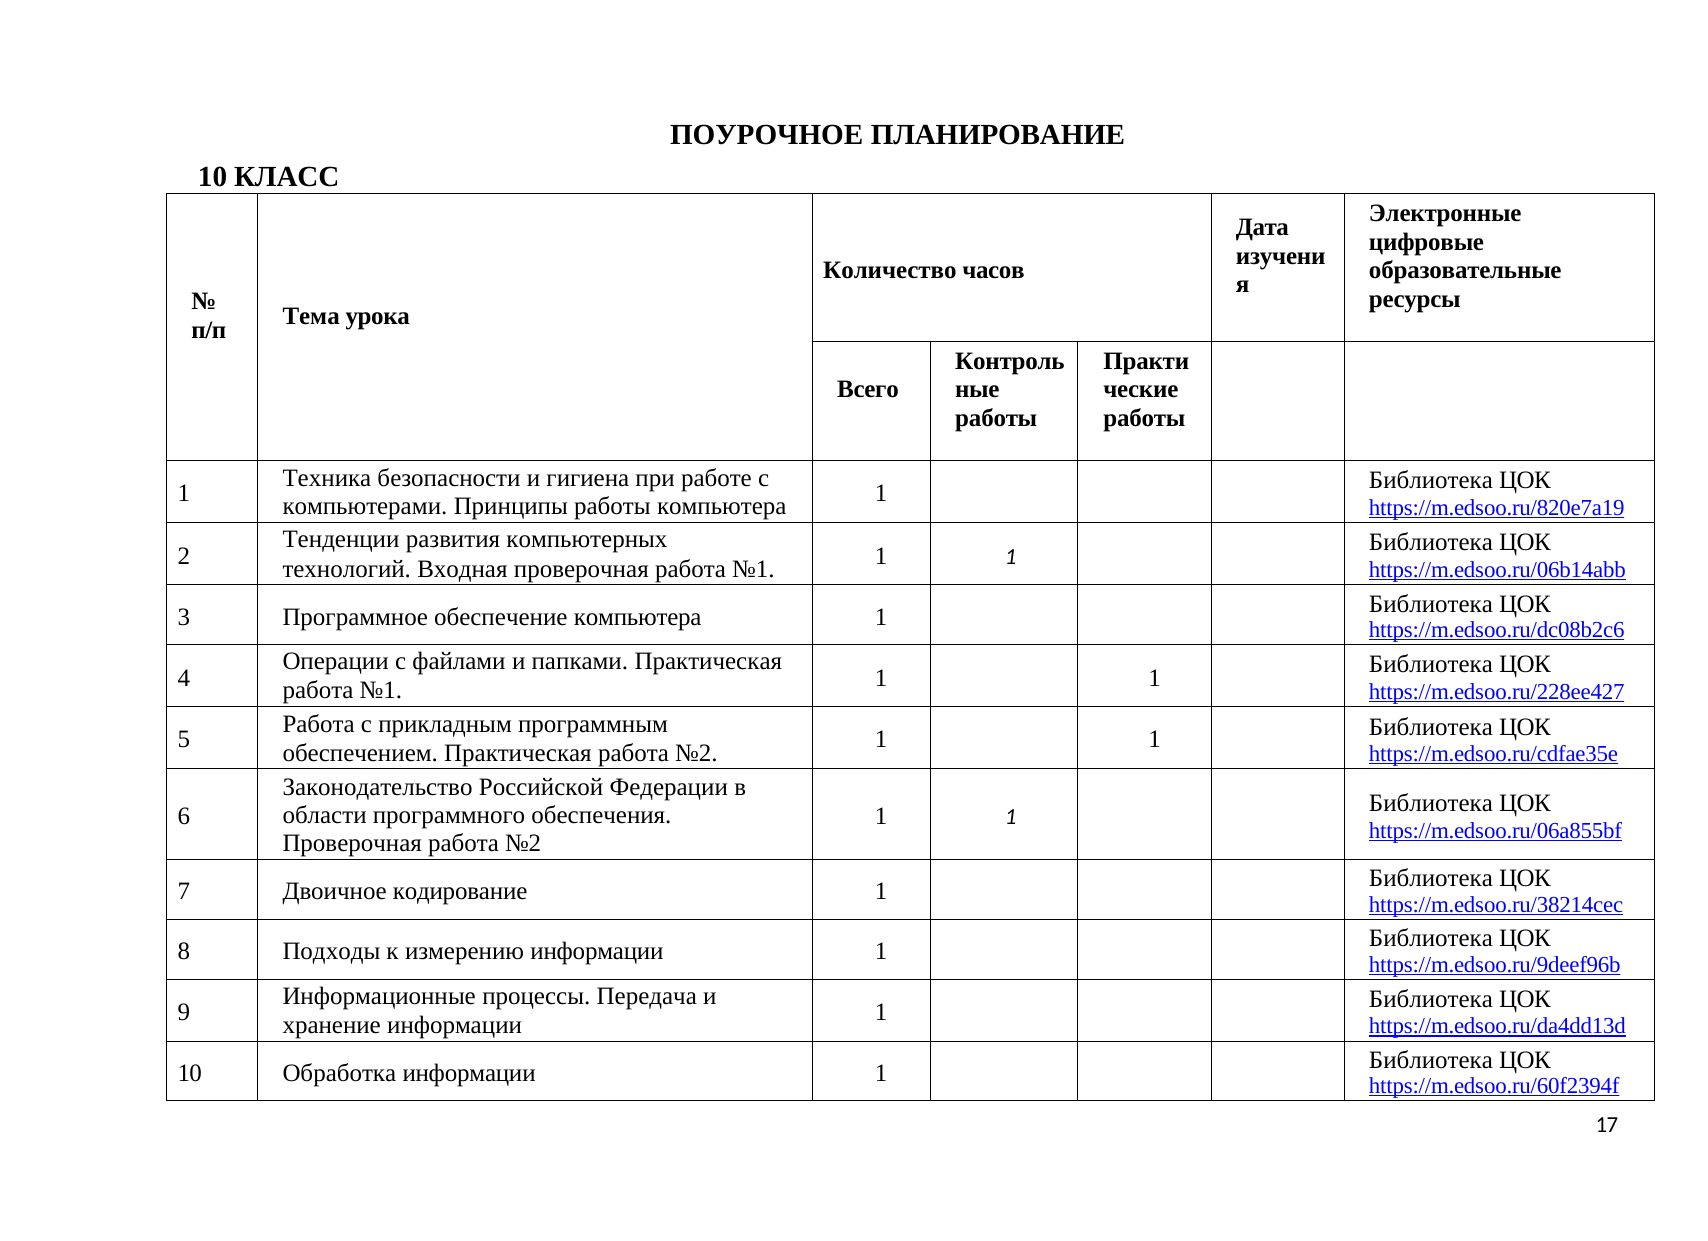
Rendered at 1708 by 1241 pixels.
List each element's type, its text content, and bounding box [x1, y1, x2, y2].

table_cell [931, 1042, 1077, 1100]
table_header Электронные цифровые образовательные ресурсы [1345, 194, 1654, 341]
table_cell [931, 645, 1077, 706]
table_cell 1 [931, 523, 1077, 584]
table_header Дата изучени я [1212, 194, 1344, 341]
table_cell Библиотека ЦОК https://m.edsoo.ru/38214cec [1345, 860, 1654, 919]
table_cell Всего [813, 342, 930, 460]
table_cell [1078, 461, 1211, 522]
table_cell 8 [167, 920, 257, 979]
table_cell [1212, 769, 1344, 859]
table_cell [1078, 769, 1211, 859]
table_cell 4 [167, 645, 257, 706]
table_cell Информационные процессы. Передача и хранение информации [258, 980, 812, 1041]
table_cell Программное обеспечение компьютера [258, 585, 812, 644]
table_cell 1 [813, 585, 930, 644]
table_cell [1212, 860, 1344, 919]
table_cell Библиотека ЦОК https://m.edsoo.ru/dc08b2c6 [1345, 585, 1654, 644]
table_cell Законодательство Российской Федерации в области программного обеспечения. Проверочная работа №2 [258, 769, 812, 859]
table_header Тема урока [258, 194, 812, 460]
table_cell 5 [167, 707, 257, 768]
table_cell [1212, 342, 1344, 460]
table_cell Практи ческие работы [1078, 342, 1211, 460]
table_header Количество часов [813, 194, 1211, 341]
table_cell [931, 461, 1077, 522]
table_cell Техника безопасности и гигиена при работе с компьютерами. Принципы работы компьютера [258, 461, 812, 522]
table_cell 3 [167, 585, 257, 644]
table_cell Библиотека ЦОК https://m.edsoo.ru/820e7a19 [1345, 461, 1654, 522]
table_cell 1 [813, 707, 930, 768]
table_cell 7 [167, 860, 257, 919]
table_cell [1345, 342, 1654, 460]
table_cell [1212, 1042, 1344, 1100]
table_cell [1078, 1042, 1211, 1100]
table_cell [1212, 707, 1344, 768]
table_cell [1078, 980, 1211, 1041]
table_cell Библиотека ЦОК https://m.edsoo.ru/9deef96b [1345, 920, 1654, 979]
table_cell Двоичное кодирование [258, 860, 812, 919]
table_cell 1 [813, 523, 930, 584]
table_cell Библиотека ЦОК https://m.edsoo.ru/06b14abb [1345, 523, 1654, 584]
table_cell 2 [167, 523, 257, 584]
table_cell 1 [813, 920, 930, 979]
table_cell 1 [931, 769, 1077, 859]
table_cell [1078, 523, 1211, 584]
table_cell [931, 707, 1077, 768]
table_cell 1 [813, 769, 930, 859]
table_cell Работа с прикладным программным обеспечением. Практическая работа №2. [258, 707, 812, 768]
table_cell [1078, 585, 1211, 644]
table_cell 10 [167, 1042, 257, 1100]
table_cell Контроль ные работы [931, 342, 1077, 460]
table_cell 1 [1078, 645, 1211, 706]
table_cell [1212, 920, 1344, 979]
text 10 КЛАСС [154, 159, 383, 193]
table_cell [1212, 980, 1344, 1041]
table_cell [1078, 920, 1211, 979]
table_cell 6 [167, 769, 257, 859]
table_cell Тенденции развития компьютерных технологий. Входная проверочная работа №1. [258, 523, 812, 584]
table_header № п/п [167, 194, 257, 460]
table_cell 1 [813, 860, 930, 919]
table_cell 1 [813, 645, 930, 706]
text ПОУРОЧНОЕ ПЛАНИРОВАНИЕ [154, 117, 1641, 151]
table_cell [931, 980, 1077, 1041]
table_cell Обработка информации [258, 1042, 812, 1100]
table_cell Операции с файлами и папками. Практическая работа №1. [258, 645, 812, 706]
table_cell [931, 860, 1077, 919]
table_cell [1212, 645, 1344, 706]
table_cell 1 [813, 1042, 930, 1100]
table_cell [1212, 585, 1344, 644]
table_cell 1 [167, 461, 257, 522]
table_cell 1 [813, 461, 930, 522]
table_cell 9 [167, 980, 257, 1041]
table_cell Библиотека ЦОК https://m.edsoo.ru/06a855bf [1345, 769, 1654, 859]
table_cell 1 [813, 980, 930, 1041]
table_cell Подходы к измерению информации [258, 920, 812, 979]
table_cell Библиотека ЦОК https://m.edsoo.ru/cdfae35e [1345, 707, 1654, 768]
table_cell [1078, 860, 1211, 919]
table_cell [931, 920, 1077, 979]
table_cell Библиотека ЦОК https://m.edsoo.ru/da4dd13d [1345, 980, 1654, 1041]
table_cell 1 [1078, 707, 1211, 768]
table_cell [1212, 461, 1344, 522]
table_cell [1212, 523, 1344, 584]
table_cell Библиотека ЦОК https://m.edsoo.ru/228ee427 [1345, 645, 1654, 706]
table_cell Библиотека ЦОК https://m.edsoo.ru/60f2394f [1345, 1042, 1654, 1100]
table_cell [931, 585, 1077, 644]
